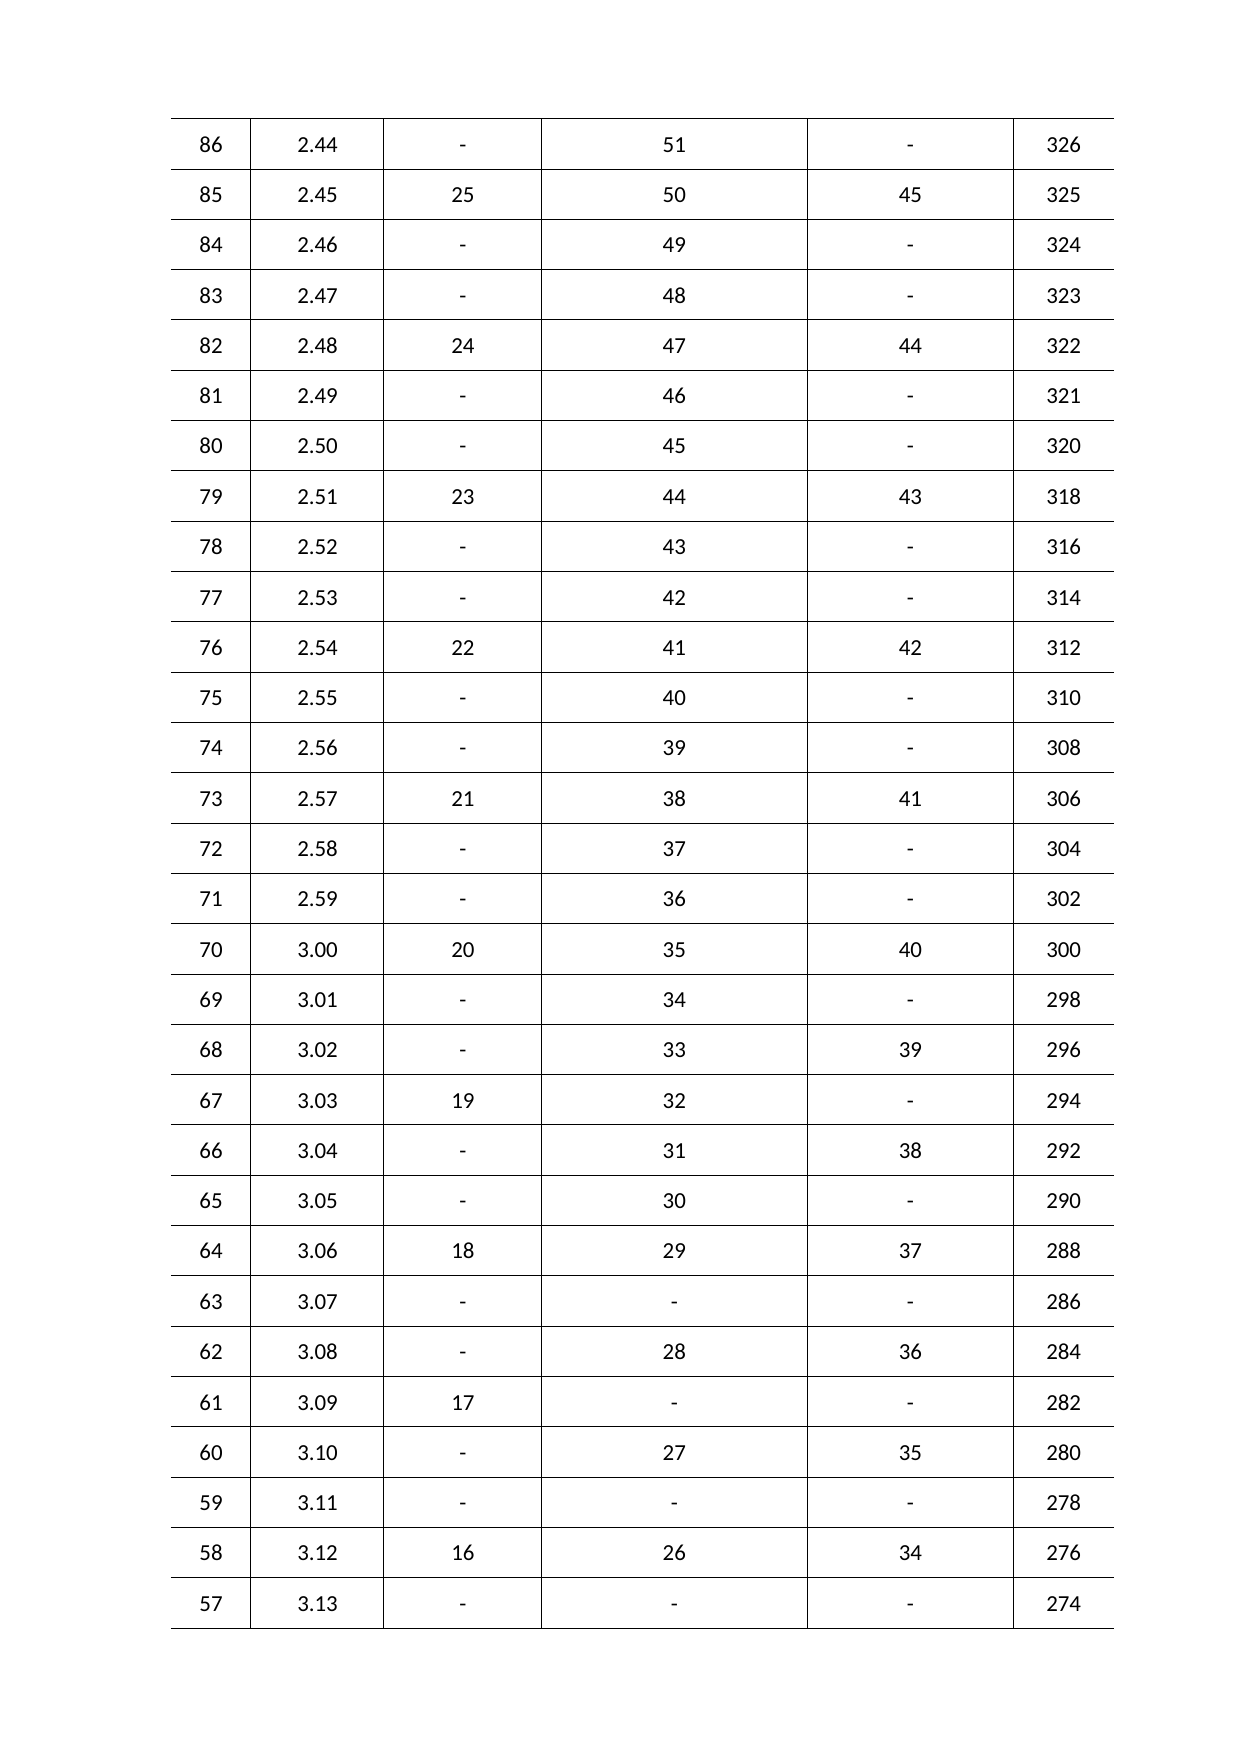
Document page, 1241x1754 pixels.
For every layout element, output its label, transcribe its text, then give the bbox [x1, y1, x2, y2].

table_cell 57 [171, 1578, 250, 1627]
table_cell 288 [1014, 1226, 1114, 1275]
table_cell 274 [1014, 1578, 1114, 1627]
table_cell 2.46 [251, 220, 383, 269]
table_cell 59 [171, 1478, 250, 1527]
table_cell 24 [384, 320, 541, 370]
table_cell 83 [171, 270, 250, 319]
table_cell 33 [542, 1025, 807, 1074]
table_cell 3.12 [251, 1528, 383, 1577]
table_cell 2.54 [251, 622, 383, 672]
table_cell - [542, 1377, 807, 1426]
table_cell - [808, 421, 1013, 470]
table_cell - [384, 1427, 541, 1477]
table_cell - [808, 1075, 1013, 1124]
table_cell 3.04 [251, 1125, 383, 1175]
table_cell - [808, 874, 1013, 923]
table_cell 324 [1014, 220, 1114, 269]
table_cell 37 [542, 824, 807, 873]
table_cell 16 [384, 1528, 541, 1577]
table_cell 302 [1014, 874, 1114, 923]
table_cell 2.49 [251, 371, 383, 420]
table_cell 38 [808, 1125, 1013, 1175]
table_cell - [808, 1276, 1013, 1326]
table_cell 276 [1014, 1528, 1114, 1577]
table_cell - [384, 522, 541, 571]
table_cell 45 [542, 421, 807, 470]
table_cell 82 [171, 320, 250, 370]
table_cell 21 [384, 773, 541, 822]
table_cell 284 [1014, 1327, 1114, 1376]
table_cell - [808, 371, 1013, 420]
table_cell 73 [171, 773, 250, 822]
table_cell 27 [542, 1427, 807, 1477]
table_cell 50 [542, 170, 807, 219]
table_cell - [808, 572, 1013, 621]
table_cell 2.58 [251, 824, 383, 873]
table_cell 294 [1014, 1075, 1114, 1124]
table_cell 61 [171, 1377, 250, 1426]
table_cell 77 [171, 572, 250, 621]
table_cell - [384, 824, 541, 873]
table_cell 19 [384, 1075, 541, 1124]
table_cell - [542, 1276, 807, 1326]
table_cell 2.57 [251, 773, 383, 822]
table_cell 66 [171, 1125, 250, 1175]
table_cell 69 [171, 975, 250, 1024]
table_cell 280 [1014, 1427, 1114, 1477]
table_cell - [808, 1578, 1013, 1627]
table_cell 26 [542, 1528, 807, 1577]
table_cell 42 [542, 572, 807, 621]
table_cell 3.09 [251, 1377, 383, 1426]
table_cell - [384, 1276, 541, 1326]
table_cell 326 [1014, 119, 1114, 168]
table_cell 39 [542, 723, 807, 772]
table_cell 43 [808, 471, 1013, 521]
table_cell 72 [171, 824, 250, 873]
table_cell 292 [1014, 1125, 1114, 1175]
table_cell 34 [808, 1528, 1013, 1577]
table_cell 2.44 [251, 119, 383, 168]
table_cell - [808, 522, 1013, 571]
table_cell 79 [171, 471, 250, 521]
table_cell - [384, 1478, 541, 1527]
table_cell - [384, 119, 541, 168]
table_cell 314 [1014, 572, 1114, 621]
table_cell 3.06 [251, 1226, 383, 1275]
table_cell 32 [542, 1075, 807, 1124]
table_cell 31 [542, 1125, 807, 1175]
table_cell 325 [1014, 170, 1114, 219]
table_cell 67 [171, 1075, 250, 1124]
table_cell 2.51 [251, 471, 383, 521]
table_cell 296 [1014, 1025, 1114, 1074]
table_cell 318 [1014, 471, 1114, 521]
table_cell 34 [542, 975, 807, 1024]
table_cell 86 [171, 119, 250, 168]
table_cell 68 [171, 1025, 250, 1074]
table_cell 62 [171, 1327, 250, 1376]
table_cell 310 [1014, 673, 1114, 722]
table_cell 70 [171, 924, 250, 973]
table_cell 44 [542, 471, 807, 521]
table_cell 78 [171, 522, 250, 571]
table_cell - [384, 1125, 541, 1175]
table_cell 17 [384, 1377, 541, 1426]
table_cell 48 [542, 270, 807, 319]
table_cell 278 [1014, 1478, 1114, 1527]
table_cell 35 [542, 924, 807, 973]
table_cell 290 [1014, 1176, 1114, 1225]
table_cell 35 [808, 1427, 1013, 1477]
table_cell 29 [542, 1226, 807, 1275]
table_cell 304 [1014, 824, 1114, 873]
table_cell - [384, 1578, 541, 1627]
table_cell 44 [808, 320, 1013, 370]
table_cell 2.47 [251, 270, 383, 319]
table_cell 322 [1014, 320, 1114, 370]
table_cell 323 [1014, 270, 1114, 319]
table_cell 41 [542, 622, 807, 672]
table_cell 22 [384, 622, 541, 672]
table_cell - [384, 270, 541, 319]
table_cell 286 [1014, 1276, 1114, 1326]
table_cell - [808, 1377, 1013, 1426]
table_cell - [542, 1478, 807, 1527]
table_cell 3.03 [251, 1075, 383, 1124]
table_cell 300 [1014, 924, 1114, 973]
table_cell 308 [1014, 723, 1114, 772]
table_cell 3.11 [251, 1478, 383, 1527]
table_cell - [808, 1478, 1013, 1527]
table_cell 37 [808, 1226, 1013, 1275]
table_cell 3.08 [251, 1327, 383, 1376]
table_cell 2.59 [251, 874, 383, 923]
table_cell - [808, 673, 1013, 722]
table_cell 23 [384, 471, 541, 521]
table_cell 25 [384, 170, 541, 219]
table_cell 40 [542, 673, 807, 722]
table_cell 321 [1014, 371, 1114, 420]
table_cell 298 [1014, 975, 1114, 1024]
table_cell 84 [171, 220, 250, 269]
table_cell 46 [542, 371, 807, 420]
table_cell 43 [542, 522, 807, 571]
table_cell 41 [808, 773, 1013, 822]
table_cell - [808, 220, 1013, 269]
table_cell 71 [171, 874, 250, 923]
table_cell 58 [171, 1528, 250, 1577]
table_cell 42 [808, 622, 1013, 672]
table_cell 30 [542, 1176, 807, 1225]
table_cell 40 [808, 924, 1013, 973]
table_cell - [542, 1578, 807, 1627]
table_cell 36 [808, 1327, 1013, 1376]
table_cell 18 [384, 1226, 541, 1275]
table_cell 38 [542, 773, 807, 822]
table_cell 2.52 [251, 522, 383, 571]
table_cell 81 [171, 371, 250, 420]
table_cell 45 [808, 170, 1013, 219]
table_cell 282 [1014, 1377, 1114, 1426]
table_cell 63 [171, 1276, 250, 1326]
table_cell 2.53 [251, 572, 383, 621]
table_cell 49 [542, 220, 807, 269]
table_cell 2.48 [251, 320, 383, 370]
table_cell 3.01 [251, 975, 383, 1024]
table_cell 75 [171, 673, 250, 722]
table_cell 3.10 [251, 1427, 383, 1477]
table_cell 85 [171, 170, 250, 219]
table_cell - [808, 723, 1013, 772]
table_cell - [384, 975, 541, 1024]
table_cell 20 [384, 924, 541, 973]
table_cell 312 [1014, 622, 1114, 672]
table_cell 2.50 [251, 421, 383, 470]
table_cell - [384, 371, 541, 420]
table_cell 3.07 [251, 1276, 383, 1326]
table_cell - [808, 1176, 1013, 1225]
table_cell 76 [171, 622, 250, 672]
table_cell 60 [171, 1427, 250, 1477]
table_cell - [384, 874, 541, 923]
table_cell - [384, 572, 541, 621]
table_cell 47 [542, 320, 807, 370]
table_cell 306 [1014, 773, 1114, 822]
table_cell 36 [542, 874, 807, 923]
table_cell - [808, 119, 1013, 168]
table_cell - [384, 220, 541, 269]
table_cell 80 [171, 421, 250, 470]
table_cell - [808, 824, 1013, 873]
table_cell 51 [542, 119, 807, 168]
table_cell - [384, 421, 541, 470]
table_cell 39 [808, 1025, 1013, 1074]
table_cell 2.56 [251, 723, 383, 772]
table_cell - [384, 1176, 541, 1225]
table_cell 74 [171, 723, 250, 772]
table_cell 316 [1014, 522, 1114, 571]
table_cell - [384, 1025, 541, 1074]
table_cell - [384, 673, 541, 722]
table_cell 2.55 [251, 673, 383, 722]
table_cell 2.45 [251, 170, 383, 219]
table_cell 3.13 [251, 1578, 383, 1627]
table_cell - [384, 1327, 541, 1376]
table_cell - [384, 723, 541, 772]
table_cell 64 [171, 1226, 250, 1275]
table_cell - [808, 975, 1013, 1024]
table_cell 3.00 [251, 924, 383, 973]
table_cell - [808, 270, 1013, 319]
table_cell 3.02 [251, 1025, 383, 1074]
table_cell 3.05 [251, 1176, 383, 1225]
table_cell 320 [1014, 421, 1114, 470]
table_cell 65 [171, 1176, 250, 1225]
table_cell 28 [542, 1327, 807, 1376]
